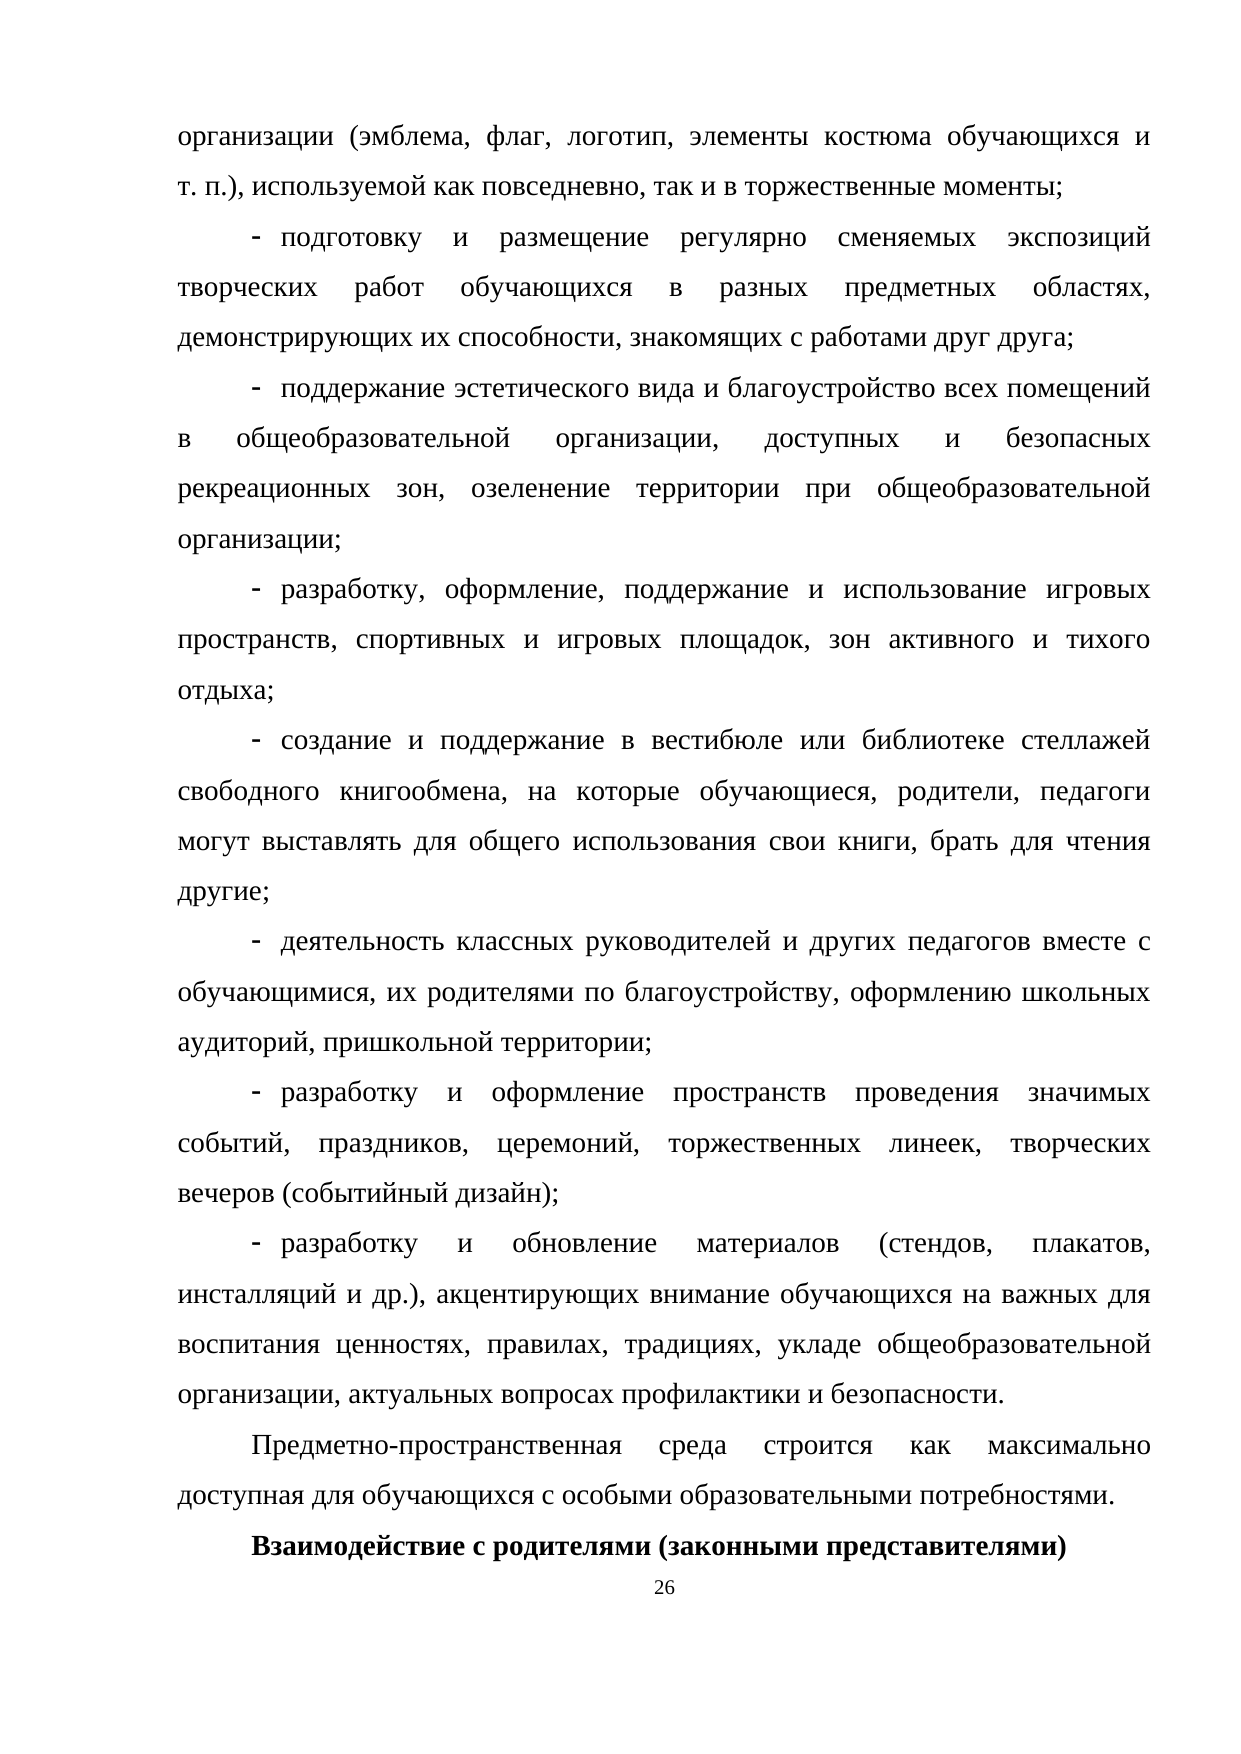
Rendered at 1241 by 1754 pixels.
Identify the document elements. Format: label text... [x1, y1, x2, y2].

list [177, 118, 1152, 202]
list деятельность классных руководителей и других педагогов вместе с обучающимися, их родителями по благоустройству, оформлению школьных аудиторий, пришкольной территории; [177, 923, 1152, 1058]
list разработку и оформление пространств проведения значимых событий, праздников, церемоний, торжественных линеек, творческих вечеров (событийный дизайн); [177, 1074, 1152, 1209]
text Взаимодействие с родителями (законными представителями) [177, 1528, 1152, 1561]
list разработку, оформление, поддержание и использование игровых пространств, спортивных и игровых площадок, зон активного и тихого отдыха; [177, 571, 1152, 705]
list поддержание эстетического вида и благоустройство всех помещений в общеобразовательной организации, доступных и безопасных рекреационных зон, озеленение территории при общеобразовательной организации; [177, 370, 1152, 554]
list создание и поддержание в вестибюле или библиотеке стеллажей свободного книгообмена, на которые обучающиеся, родители, педагоги могут выставлять для общего использования свои книги, брать для чтения другие; [177, 722, 1152, 907]
list подготовку и размещение регулярно сменяемых экспозиций творческих работ обучающихся в разных предметных областях, демонстрирующих их способности, знакомящих с работами друг друга; [177, 219, 1152, 353]
list разработку и обновление материалов (стендов, плакатов, инсталляций и др.), акцентирующих внимание обучающихся на важных для воспитания ценностях, правилах, традициях, укладе общеобразовательной организации, актуальных вопросах профилактики и безопасности. [177, 1226, 1152, 1410]
text Предметно-пространственная среда строится как максимально доступная для обучающихся с особыми образовательными потребностями. [177, 1427, 1152, 1511]
